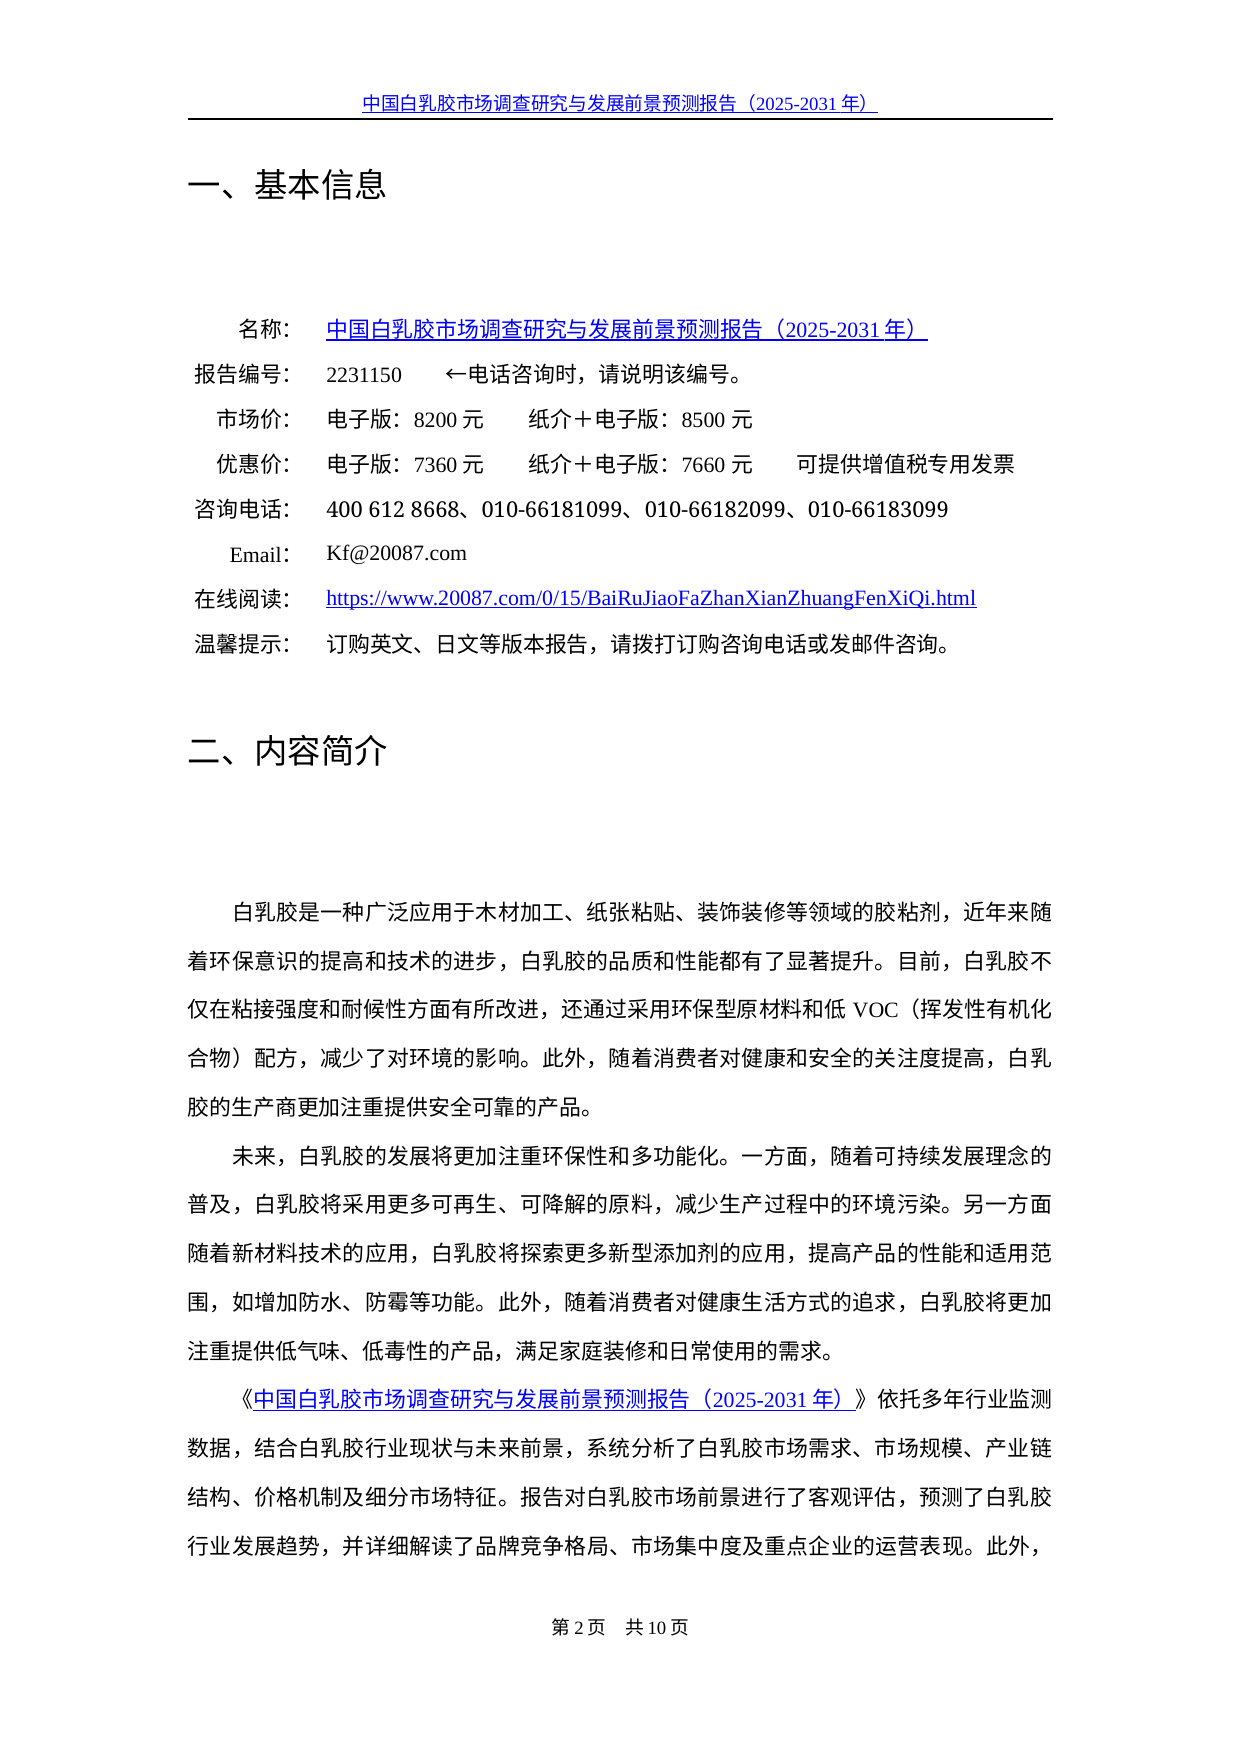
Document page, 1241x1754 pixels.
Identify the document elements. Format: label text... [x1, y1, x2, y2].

table_cell 电子版：8200 元 纸介＋电子版：8500 元 [315, 402, 1073, 447]
table_cell 市场价： [167, 402, 315, 447]
table_cell 400 612 8668、010-66181099、010-66182099、010-66183099 [315, 492, 1073, 537]
table_cell 订购英文、日文等版本报告，请拨打订购咨询电话或发邮件咨询。 [315, 627, 1073, 672]
table_cell 2231150 ←电话咨询时，请说明该编号。 [315, 357, 1073, 402]
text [187, 894, 1053, 1561]
table_cell 优惠价： [167, 447, 315, 492]
title 一、基本信息 [187, 150, 1053, 215]
table_cell 温馨提示： [167, 627, 315, 672]
table_cell 咨询电话： [167, 492, 315, 537]
title 二、内容简介 [187, 717, 1053, 782]
table_cell 在线阅读： [167, 582, 315, 627]
table_cell 报告编号： [167, 357, 315, 402]
table_cell Kf@20087.com [315, 537, 1073, 582]
table_cell Email： [167, 537, 315, 582]
table_header 中国白乳胶市场调查研究与发展前景预测报告（2025-2031年） [315, 312, 1073, 357]
table_header 名称： [167, 312, 315, 357]
table_cell [315, 582, 1073, 627]
table_cell 电子版：7360 元 纸介＋电子版：7660 元 可提供增值税专用发票 [315, 447, 1073, 492]
